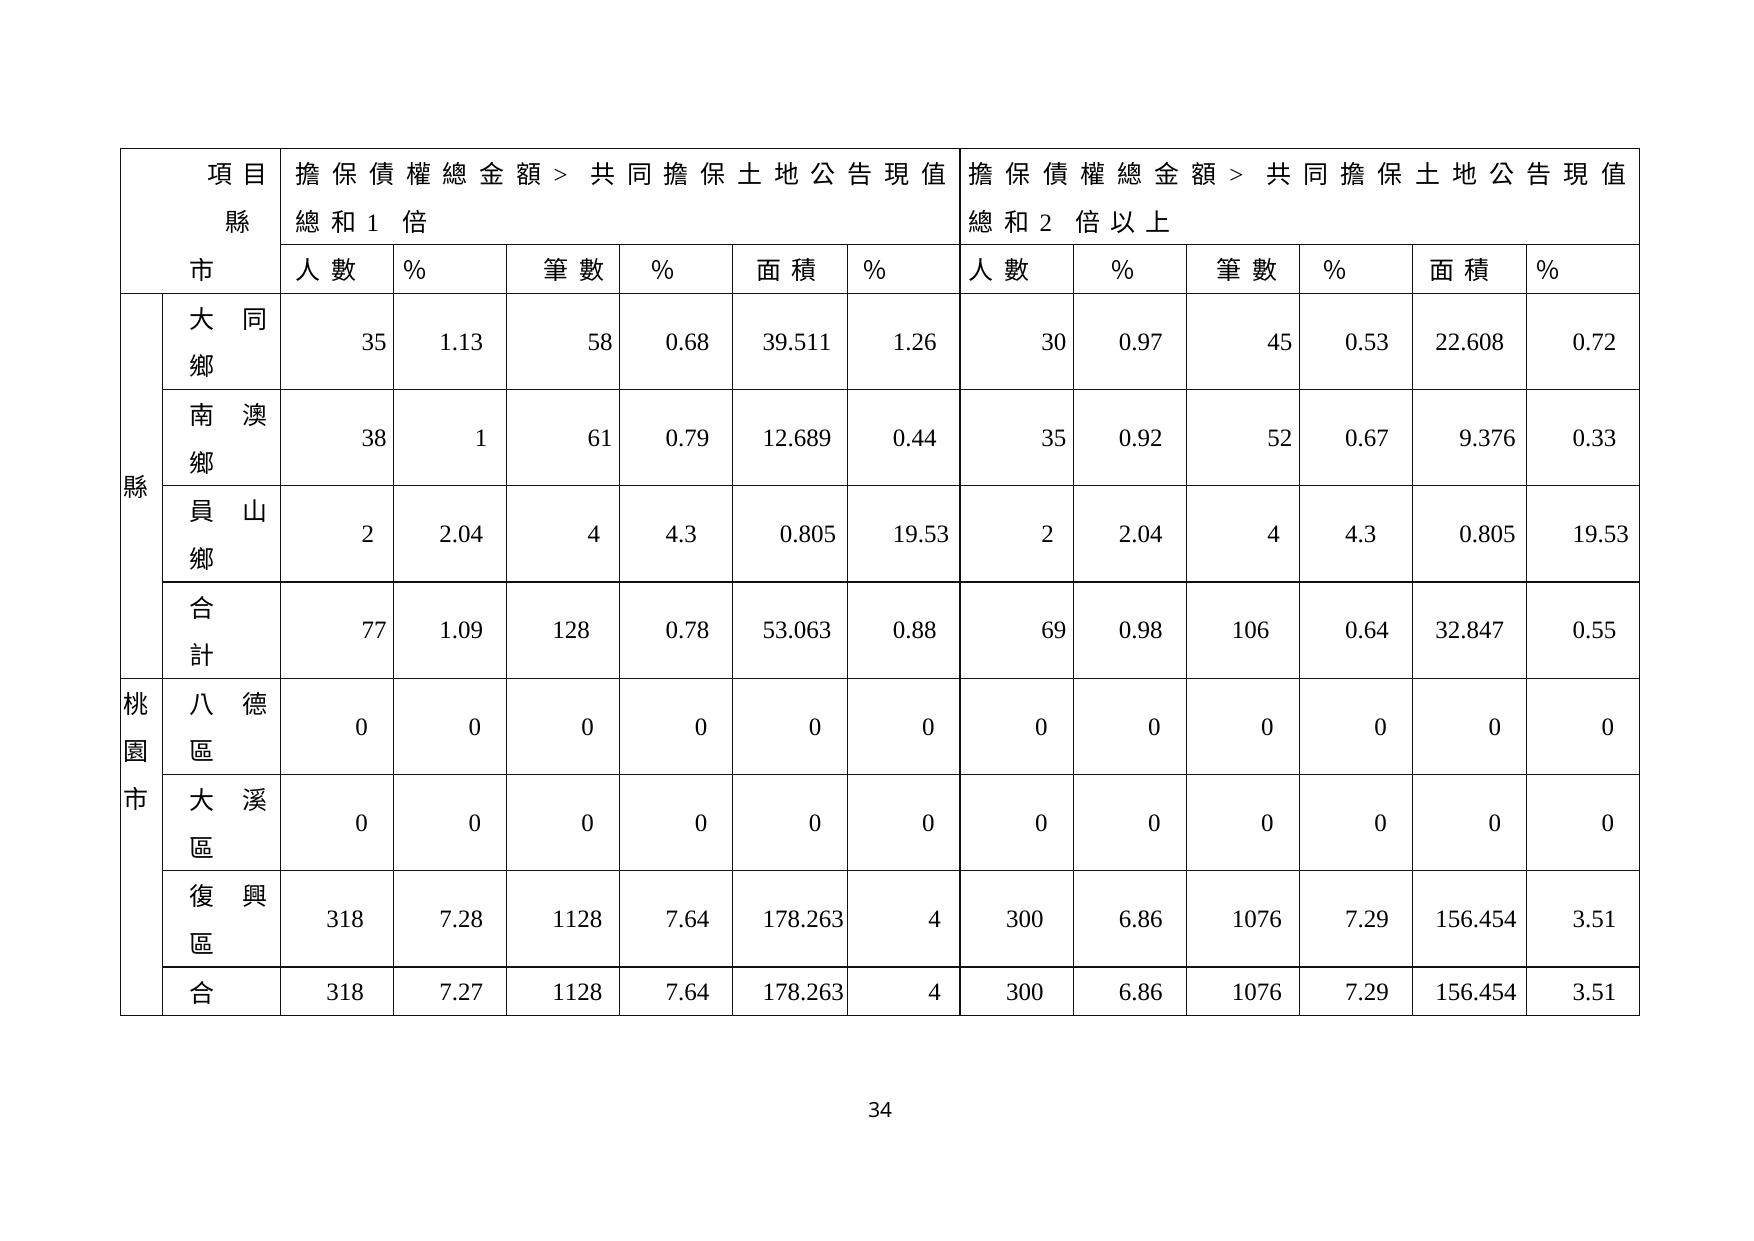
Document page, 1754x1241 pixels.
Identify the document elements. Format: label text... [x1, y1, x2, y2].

table_cell 32.847 [1413, 583, 1526, 678]
table_cell 61 [507, 390, 619, 485]
table_cell 53.063 [733, 583, 847, 678]
table_cell 大溪區 [163, 775, 280, 870]
table_cell 22.608 [1413, 294, 1526, 389]
table_cell 0 [961, 679, 1073, 774]
table_cell ％ [1527, 245, 1639, 293]
table_cell 1076 [1187, 968, 1299, 1015]
table_cell 0.805 [733, 486, 847, 581]
table_cell 0 [281, 679, 393, 774]
table_cell 宜蘭縣 [121, 294, 162, 678]
table_cell ％ [620, 245, 732, 293]
table_cell 0 [394, 679, 506, 774]
table_cell 2.04 [1074, 486, 1186, 581]
table_cell 12.689 [733, 390, 847, 485]
table_cell 0 [620, 775, 732, 870]
table_cell 0.33 [1527, 390, 1639, 485]
table_cell 0 [1527, 775, 1639, 870]
table_cell 35 [961, 390, 1073, 485]
table_cell 0 [281, 775, 393, 870]
table_cell 0.53 [1300, 294, 1412, 389]
table_cell 0 [1074, 775, 1186, 870]
table_cell 0 [1187, 679, 1299, 774]
table_cell 1128 [507, 968, 619, 1015]
table_cell 0.805 [1413, 486, 1526, 581]
table_cell 2 [961, 486, 1073, 581]
table_cell 1 [394, 390, 506, 485]
table_cell 178.263 [733, 968, 847, 1015]
table_cell 3.51 [1527, 968, 1639, 1015]
table_cell 35 [281, 294, 393, 389]
table_cell 0 [733, 679, 847, 774]
table_cell 0 [1300, 679, 1412, 774]
table_cell 復興區 [163, 871, 280, 966]
table_cell 318 [281, 968, 393, 1015]
table_cell 156.454 [1413, 871, 1526, 966]
table_cell 0 [733, 775, 847, 870]
table_cell 筆數 [1187, 245, 1299, 293]
table_cell 0 [1527, 679, 1639, 774]
table_cell 0.55 [1527, 583, 1639, 678]
table_cell 0.67 [1300, 390, 1412, 485]
table_cell 0 [1187, 775, 1299, 870]
table_cell 19.53 [1527, 486, 1639, 581]
table_cell 0.44 [848, 390, 959, 485]
table_cell 0 [620, 679, 732, 774]
table_cell 合 計 [163, 583, 280, 678]
table_cell 2 [281, 486, 393, 581]
table_cell 4.3 [620, 486, 732, 581]
table_cell 大同鄉 [163, 294, 280, 389]
table_cell 0.88 [848, 583, 959, 678]
table_cell 52 [1187, 390, 1299, 485]
table_cell 0 [507, 775, 619, 870]
table_cell 19.53 [848, 486, 959, 581]
table_cell 0 [1413, 679, 1526, 774]
table_cell 0 [507, 679, 619, 774]
table_cell 員山鄉 [163, 486, 280, 581]
table_cell 0 [394, 775, 506, 870]
table_cell 面積 [1413, 245, 1526, 293]
table_cell 桃園市 [121, 679, 162, 1015]
table_cell 45 [1187, 294, 1299, 389]
table_cell 178.263 [733, 871, 847, 966]
table_cell 1.09 [394, 583, 506, 678]
table_cell 58 [507, 294, 619, 389]
table_cell 0.98 [1074, 583, 1186, 678]
table_cell 0 [1300, 775, 1412, 870]
table_cell 面積 [733, 245, 847, 293]
table_cell 0 [1074, 679, 1186, 774]
table_cell 7.29 [1300, 871, 1412, 966]
table_cell 4 [848, 968, 959, 1015]
table_cell 1.13 [394, 294, 506, 389]
table_cell 0.79 [620, 390, 732, 485]
table_cell 9.376 [1413, 390, 1526, 485]
table_cell 0 [848, 775, 959, 870]
table_cell 69 [961, 583, 1073, 678]
table_cell 4 [507, 486, 619, 581]
table_cell 南澳鄉 [163, 390, 280, 485]
table_cell ％ [848, 245, 959, 293]
table_cell 0.92 [1074, 390, 1186, 485]
table_cell 30 [961, 294, 1073, 389]
table_cell 156.454 [1413, 968, 1526, 1015]
table_cell 0.68 [620, 294, 732, 389]
table_cell 318 [281, 871, 393, 966]
table_cell 7.64 [620, 871, 732, 966]
table_header 擔保債權總金額>共同擔保土地公告現值總和1倍 [281, 149, 959, 244]
table_cell 0.97 [1074, 294, 1186, 389]
table_cell 0 [1413, 775, 1526, 870]
table_cell 38 [281, 390, 393, 485]
table_cell 300 [961, 968, 1073, 1015]
table_cell 4.3 [1300, 486, 1412, 581]
table_cell 39.511 [733, 294, 847, 389]
table_cell 7.28 [394, 871, 506, 966]
table_cell 1076 [1187, 871, 1299, 966]
table_cell 筆數 [507, 245, 619, 293]
table_cell 300 [961, 871, 1073, 966]
table_cell 4 [1187, 486, 1299, 581]
table_cell 人數 [281, 245, 393, 293]
table_cell ％ [1074, 245, 1186, 293]
table_cell 6.86 [1074, 871, 1186, 966]
table_cell 7.64 [620, 968, 732, 1015]
table_cell ％ [1300, 245, 1412, 293]
table_cell 0.64 [1300, 583, 1412, 678]
table_cell 128 [507, 583, 619, 678]
table_cell 1.26 [848, 294, 959, 389]
table_cell 4 [848, 871, 959, 966]
table_cell 106 [1187, 583, 1299, 678]
table_cell 人數 [961, 245, 1073, 293]
table_cell 2.04 [394, 486, 506, 581]
table_cell 0.72 [1527, 294, 1639, 389]
table_cell 八德區 [163, 679, 280, 774]
table_cell 3.51 [1527, 871, 1639, 966]
table_header 擔保債權總金額>共同擔保土地公告現值總和2倍以上 [961, 149, 1639, 244]
table_cell 1128 [507, 871, 619, 966]
table_cell 77 [281, 583, 393, 678]
table_cell 6.86 [1074, 968, 1186, 1015]
table_cell 7.29 [1300, 968, 1412, 1015]
table_header 項目 縣市 [121, 149, 280, 293]
table_cell 0 [961, 775, 1073, 870]
table_cell 0.78 [620, 583, 732, 678]
table_cell 合 計 [163, 968, 280, 1015]
table_cell 7.27 [394, 968, 506, 1015]
table_cell ％ [394, 245, 506, 293]
table_cell 0 [848, 679, 959, 774]
